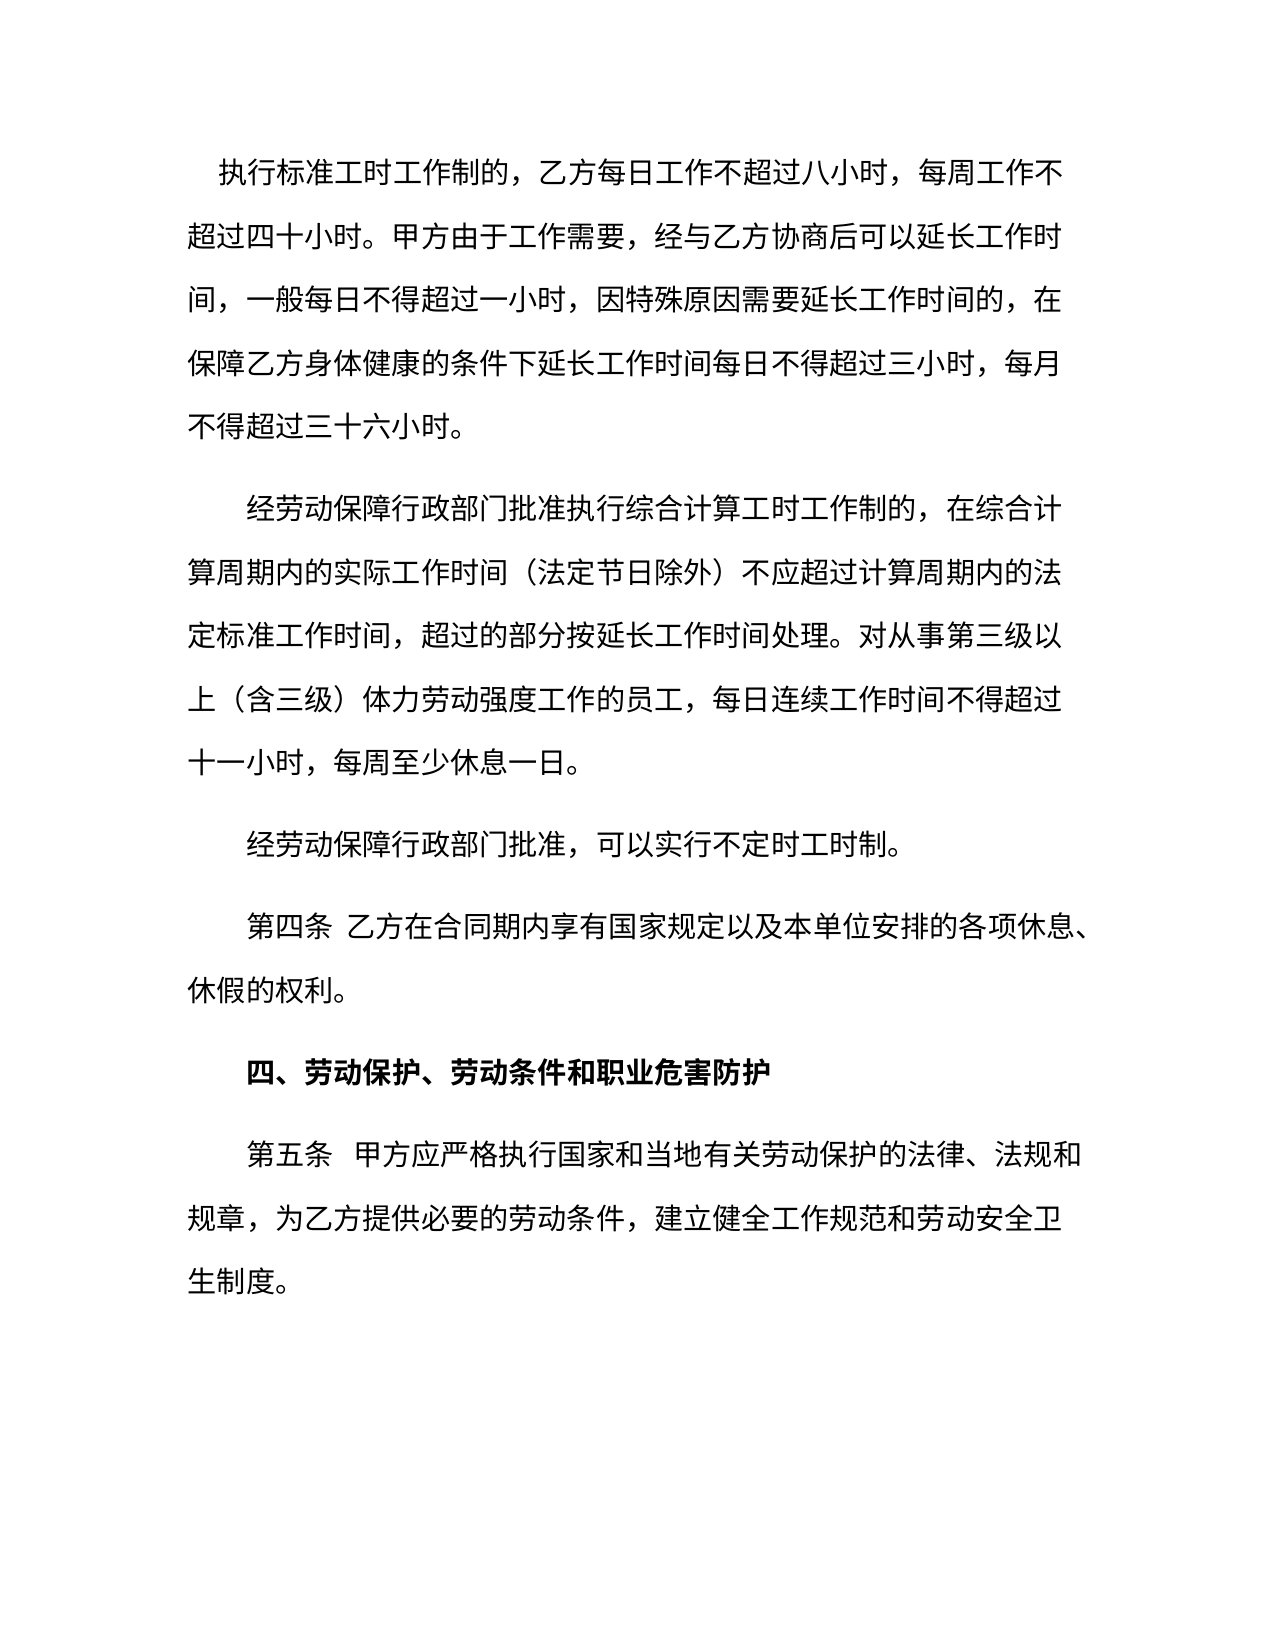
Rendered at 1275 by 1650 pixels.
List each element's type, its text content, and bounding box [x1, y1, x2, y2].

text 第五条 甲方应严格执行国家和当地有关劳动保护的法律、法规和规章，为乙方提供必要的劳动条件，建立健全工作规范和劳动安全卫生制度。 [187, 1132, 1087, 1301]
text 四、劳动保护、劳动条件和职业危害防护 [187, 1050, 1087, 1092]
text 经劳动保障行政部门批准，可以实行不定时工时制。 [187, 822, 1087, 864]
text 执行标准工时工作制的，乙方每日工作不超过八小时，每周工作不超过四十小时。甲方由于工作需要，经与乙方协商后可以延长工作时间，一般每日不得超过一小时，因特殊原因需要延长工作时间的，在保障乙方身体健康的条件下延长工作时间每日不得超过三小时，每月不得超过三十六小时。 [187, 150, 1087, 446]
text 第四条 乙方在合同期内享有国家规定以及本单位安排的各项休息、休假的权利。 [187, 904, 1087, 1010]
text 经劳动保障行政部门批准执行综合计算工时工作制的，在综合计算周期内的实际工作时间（法定节日除外）不应超过计算周期内的法定标准工作时间，超过的部分按延长工作时间处理。对从事第三级以上（含三级）体力劳动强度工作的员工，每日连续工作时间不得超过十一小时，每周至少休息一日。 [187, 486, 1087, 782]
